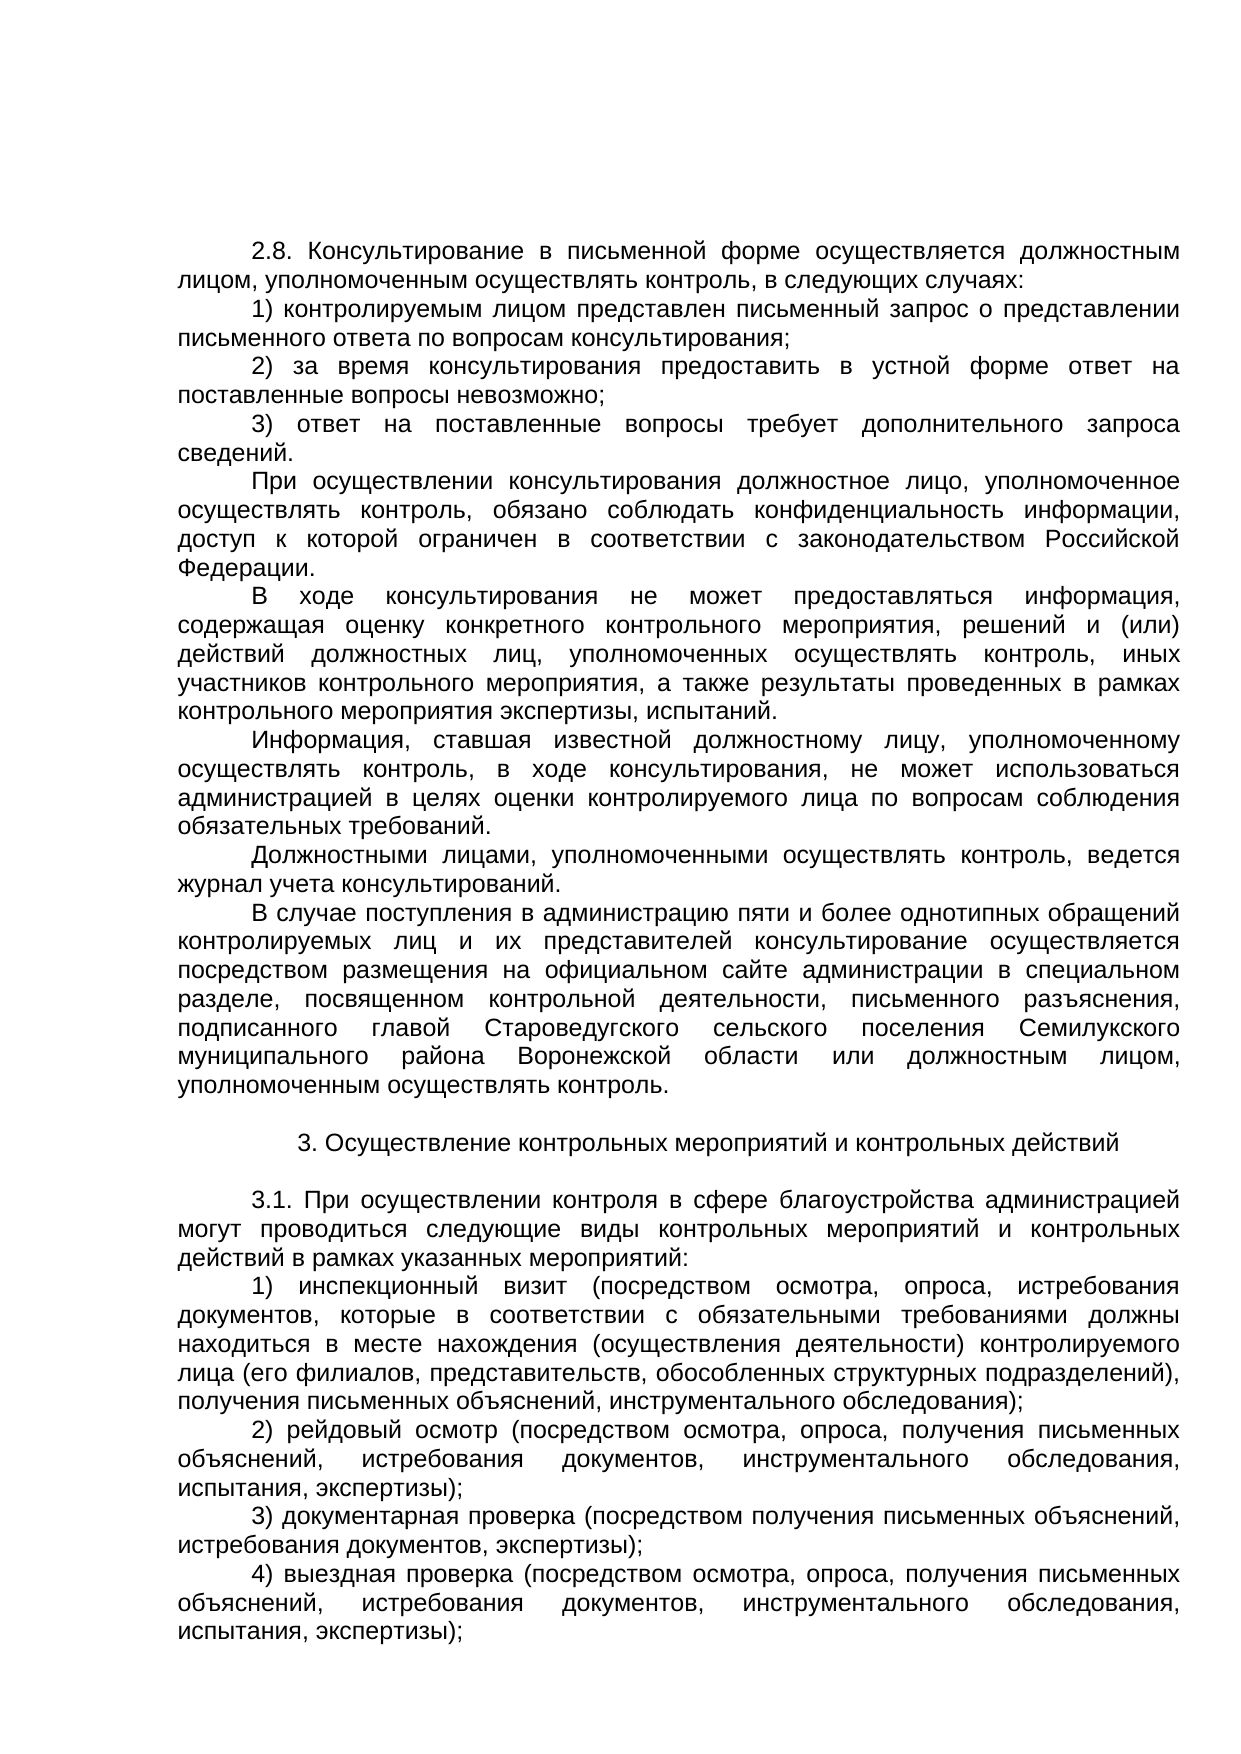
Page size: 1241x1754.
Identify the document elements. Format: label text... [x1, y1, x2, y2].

text 1) инспекционный визит (посредством осмотра, опроса, истребования документов, которые в соответствии с обязательными требованиями должны находиться в месте нахождения (осуществления деятельности) контролируемого лица (его филиалов, представительств, обособленных структурных подразделений), получения письменных объяснений, инструментального обследования); [177, 1271, 1181, 1415]
text Информация, ставшая известной должностному лицу, уполномоченному осуществлять контроль, в ходе консультирования, не может использоваться администрацией в целях оценки контролируемого лица по вопросам соблюдения обязательных требований. [177, 725, 1181, 840]
text 3) ответ на поставленные вопросы требует дополнительного запроса сведений. [177, 409, 1181, 466]
text При осуществлении консультирования должностное лицо, уполномоченное осуществлять контроль, обязано соблюдать конфиденциальность информации, доступ к которой ограничен в соответствии с законодательством Российской Федерации. [177, 466, 1181, 581]
text 4) выездная проверка (посредством осмотра, опроса, получения письменных объяснений, истребования документов, инструментального обследования, испытания, экспертизы); [177, 1559, 1181, 1645]
text Должностными лицами, уполномоченными осуществлять контроль, ведется журнал учета консультирований. [177, 840, 1181, 897]
text 2) рейдовый осмотр (посредством осмотра, опроса, получения письменных объяснений, истребования документов, инструментального обследования, испытания, экспертизы); [177, 1415, 1181, 1501]
text 3. Осуществление контрольных мероприятий и контрольных действий [177, 1127, 1181, 1156]
text 1) контролируемым лицом представлен письменный запрос о представлении письменного ответа по вопросам консультирования; [177, 294, 1181, 351]
text В ходе консультирования не может предоставляться информация, содержащая оценку конкретного контрольного мероприятия, решений и (или) действий должностных лиц, уполномоченных осуществлять контроль, иных участников контрольного мероприятия, а также результаты проведенных в рамках контрольного мероприятия экспертизы, испытаний. [177, 581, 1181, 725]
text 2) за время консультирования предоставить в устной форме ответ на поставленные вопросы невозможно; [177, 351, 1181, 409]
text В случае поступления в администрацию пяти и более однотипных обращений контролируемых лиц и их представителей консультирование осуществляется посредством размещения на официальном сайте администрации в специальном разделе, посвященном контрольной деятельности, письменного разъяснения, подписанного главой Староведугского сельского поселения Семилукского муниципального района Воронежской области или должностным лицом, уполномоченным осуществлять контроль. [177, 897, 1181, 1099]
text 3.1. При осуществлении контроля в сфере благоустройства администрацией могут проводиться следующие виды контрольных мероприятий и контрольных действий в рамках указанных мероприятий: [177, 1185, 1181, 1271]
text 3) документарная проверка (посредством получения письменных объяснений, истребования документов, экспертизы); [177, 1501, 1181, 1559]
text 2.8. Консультирование в письменной форме осуществляется должностным лицом, уполномоченным осуществлять контроль, в следующих случаях: [177, 236, 1181, 294]
